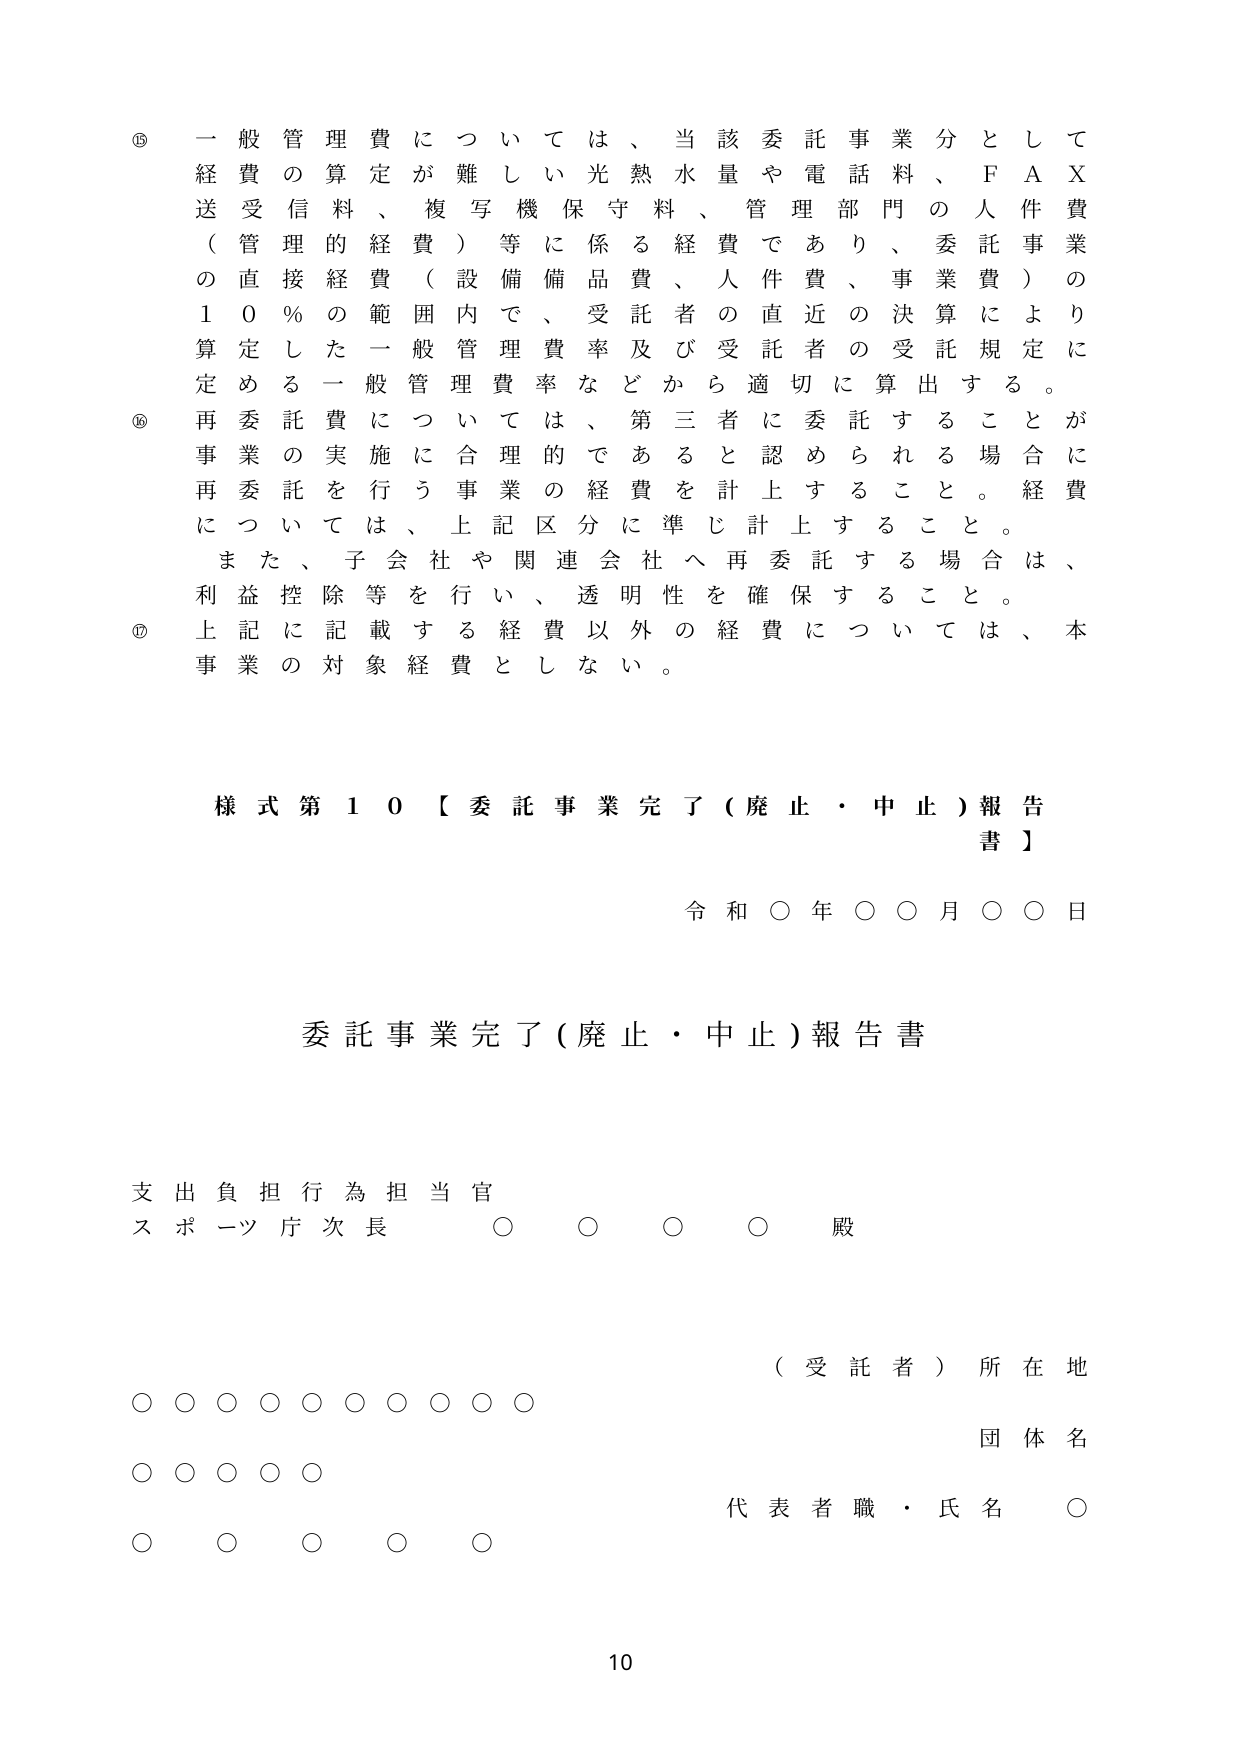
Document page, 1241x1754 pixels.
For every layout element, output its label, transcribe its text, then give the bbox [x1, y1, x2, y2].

list 一般管理費については、当該委託事業分として経費の算定が難しい光熱水量や電話料、ＦＡＸ送受信料、複写機保守料、管理部門の人件費（管理的経費）等に係る経費であり、委託事業の直接経費（設備備品費、人件費、事業費）の１０％の範囲内で、受託者の直近の決算により算定した一般管理費率及び受託者の受託規定に定める一般管理費率などから適切に算出する。 [131, 120, 1109, 401]
list 再委託費については、第三者に委託することが事業の実施に合理的であると認められる場合に再委託を行う事業の経費を計上すること。経費については、上記区分に準じ計上すること。 [131, 401, 1109, 541]
text スポーツ庁次長 ○ ○ ○ ○ 殿 [131, 1208, 1109, 1243]
text また、子会社や関連会社へ再委託する場合は、利益控除等を行い、透明性を確保すること。 [175, 541, 1109, 612]
text 代表者職・氏名 ○○ ○ ○ ○ ○ [131, 1489, 1109, 1559]
text 令和○年○○月○○日 [131, 892, 1109, 928]
text 団体名 ○○○○○ [131, 1419, 1109, 1489]
text 委託事業完了(廃止・中止)報告書 [131, 998, 1109, 1068]
list 上記に記載する経費以外の経費については、本事業の対象経費としない。 [131, 612, 1109, 682]
text 支出負担行為担当官 [131, 1173, 1109, 1208]
text 様式第１０【委託事業完了(廃止・中止)報告書】 [131, 787, 1064, 857]
text （受託者）所在地 ○○○○○○○○○○ [131, 1349, 1109, 1419]
